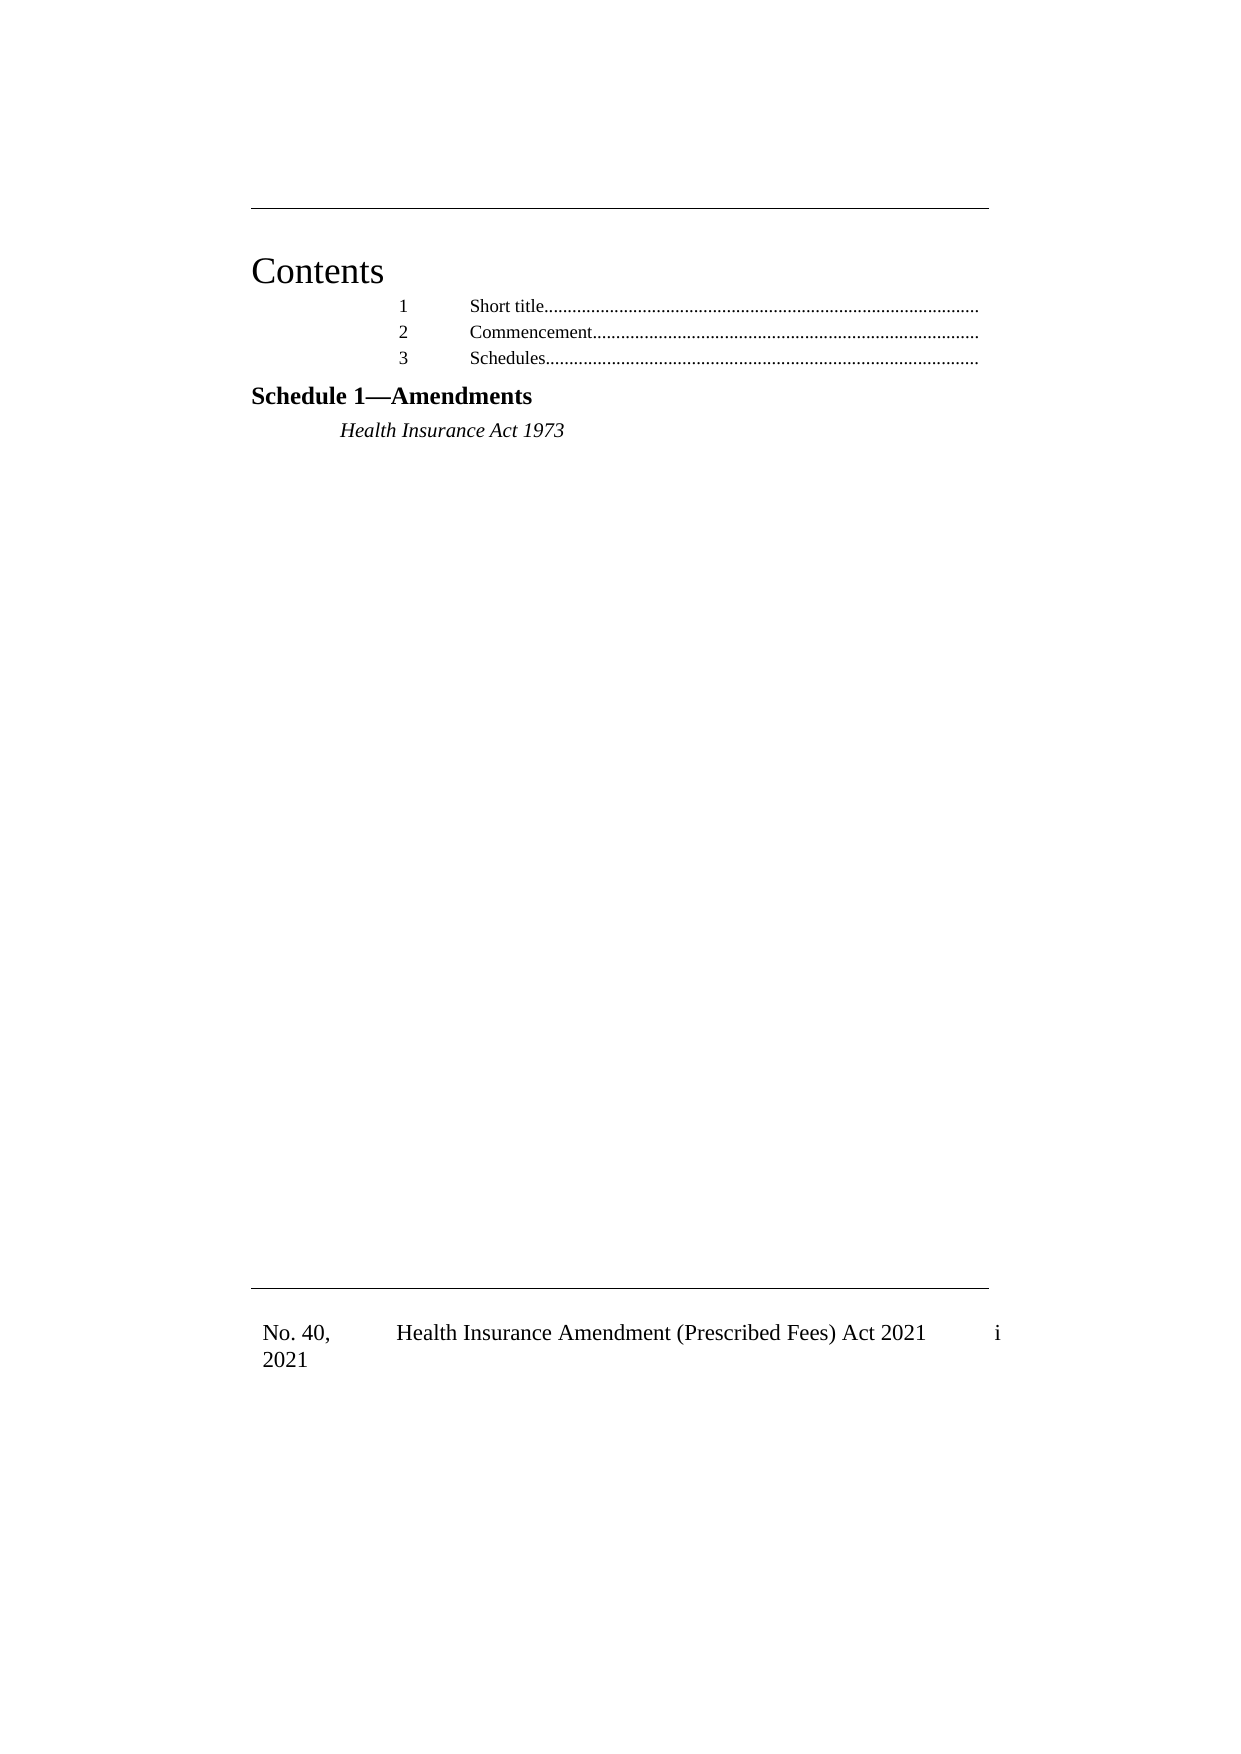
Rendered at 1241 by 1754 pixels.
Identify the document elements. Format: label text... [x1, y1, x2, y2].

text 3 Schedules 2 [399, 347, 930, 368]
text 1 Short title 1 [399, 295, 930, 317]
text 2 Commencement 2 [399, 321, 930, 343]
text Contents [251, 248, 989, 291]
text Health Insurance Act 1973 3 [340, 418, 930, 442]
text Schedule 1—Amendments 3 [251, 381, 930, 409]
